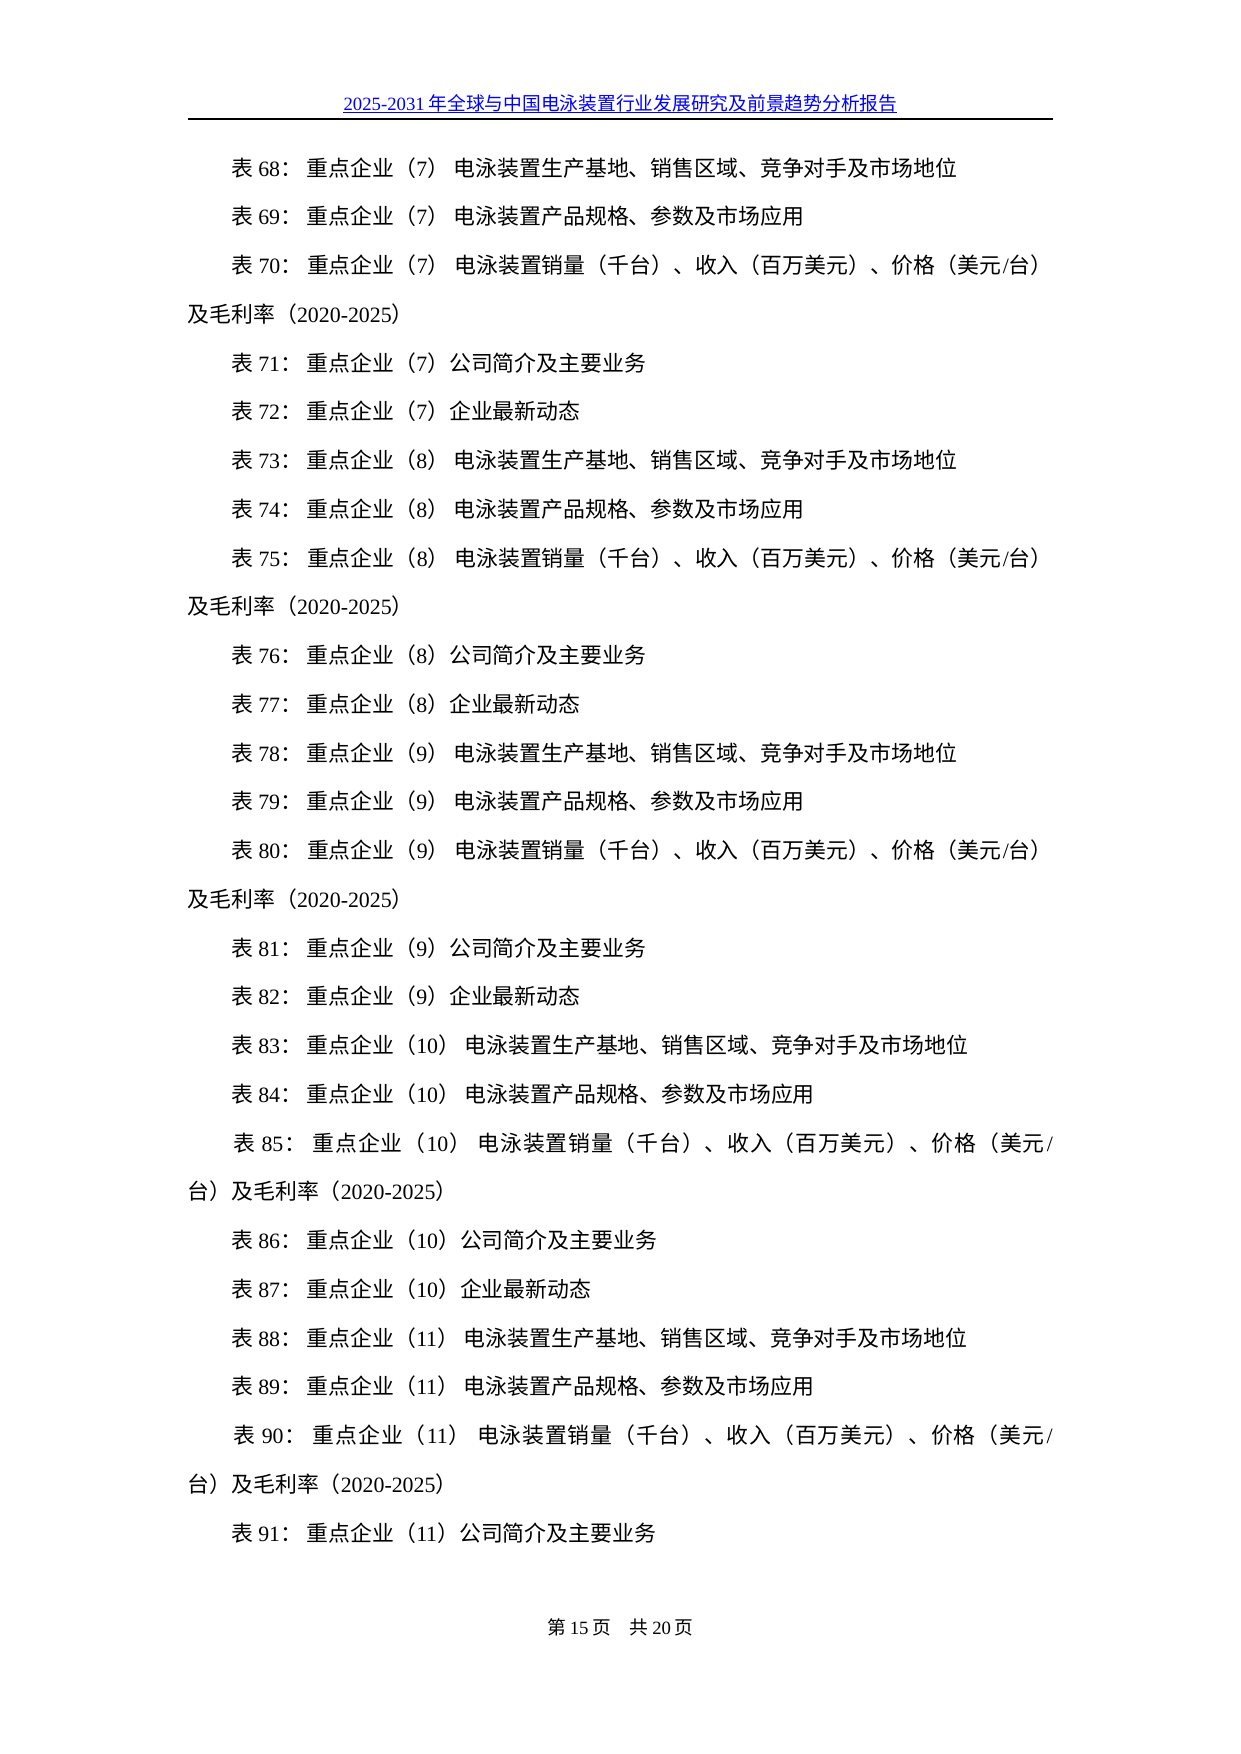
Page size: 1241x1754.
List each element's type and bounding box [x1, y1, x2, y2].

text [187, 150, 1053, 1548]
